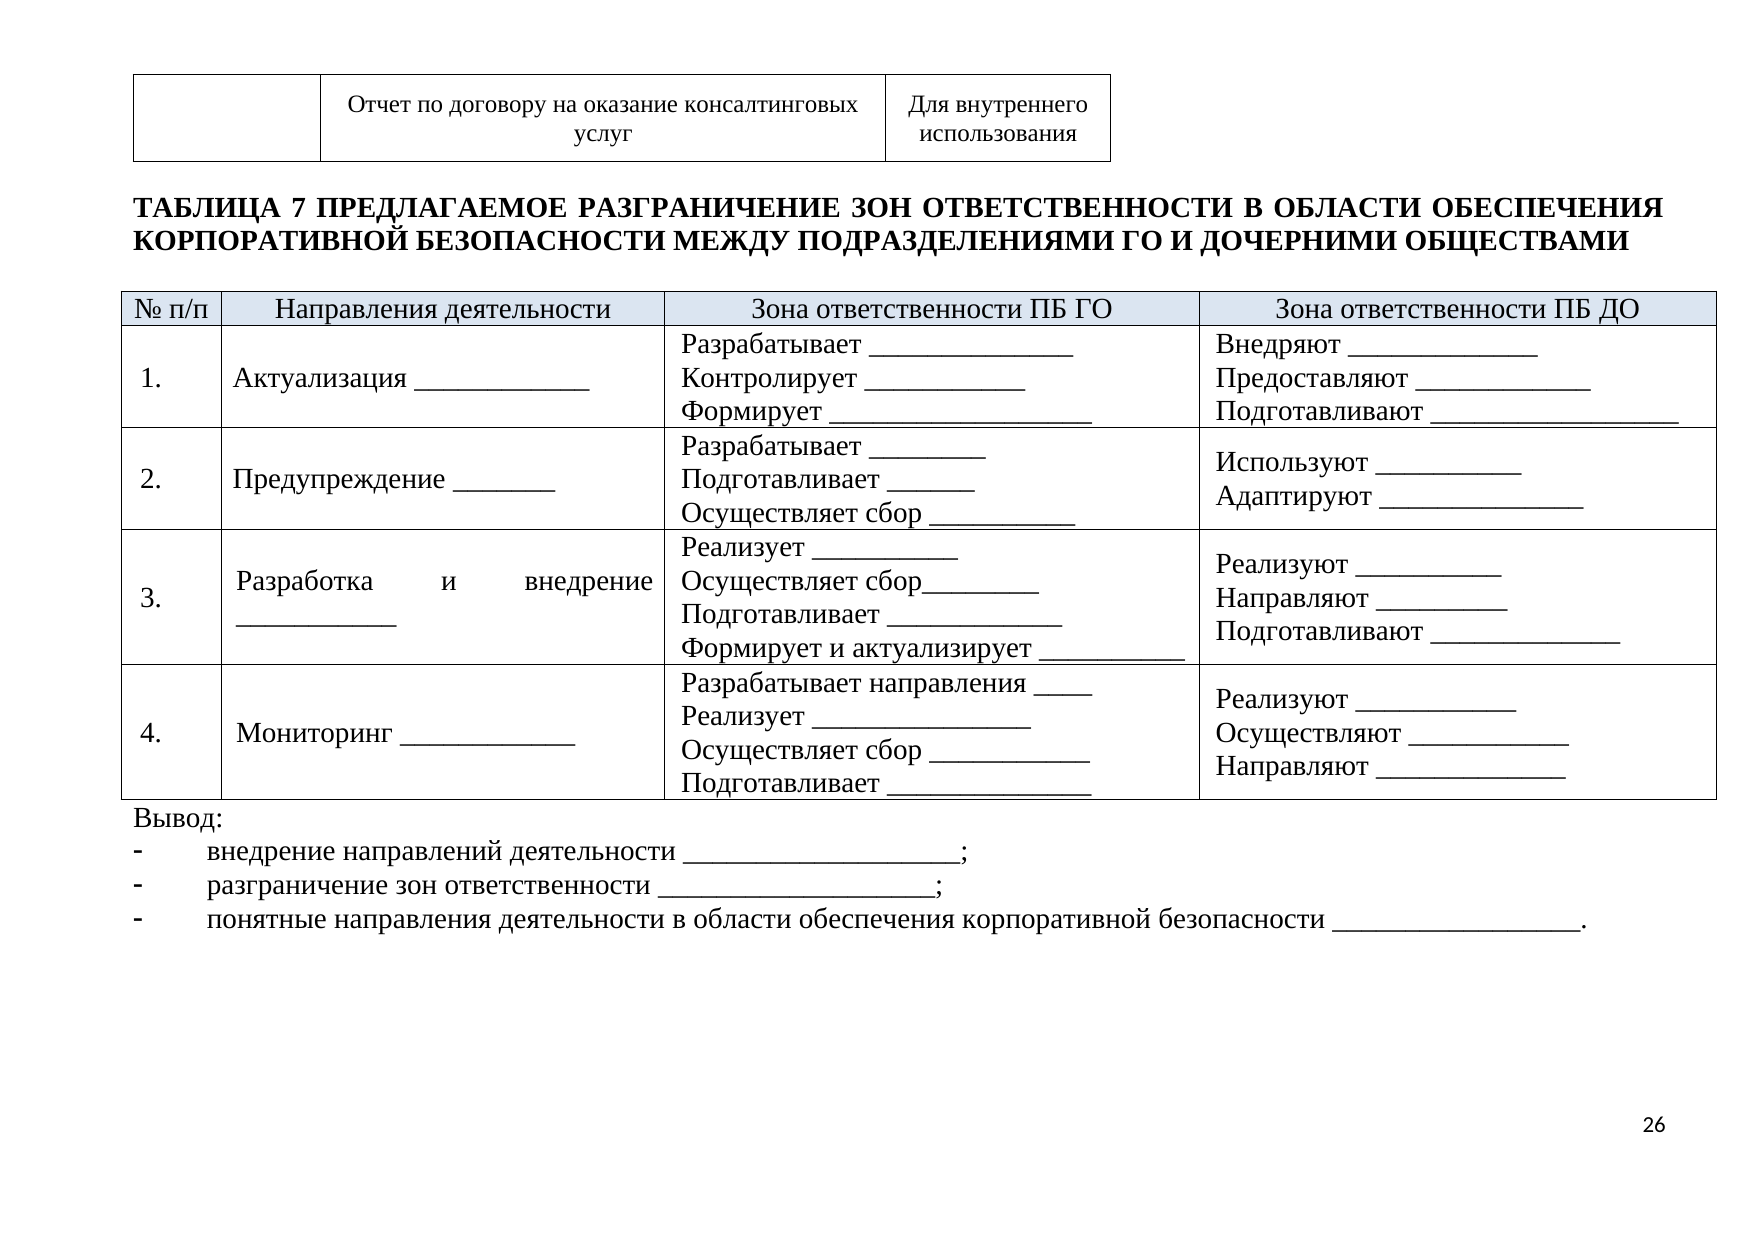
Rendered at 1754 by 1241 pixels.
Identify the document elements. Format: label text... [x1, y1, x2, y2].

list разграничение зон ответственности ___________________; [133, 867, 1665, 901]
table_cell Реализуют __________ Направляют _________ Подготавливают _____________ [1200, 530, 1716, 664]
table_cell Мониторинг ____________ [222, 665, 664, 799]
table_cell Разрабатывает ________ Подготавливает ______ Осуществляет сбор __________ [665, 428, 1199, 528]
table_header Направления деятельности [222, 292, 664, 325]
table_cell [122, 665, 221, 799]
table_cell Реализуют ___________ Осуществляют ___________ Направляют _____________ [1200, 665, 1716, 799]
table_cell Используют __________ Адаптируют ______________ [1200, 428, 1716, 528]
text Вывод: [133, 800, 1665, 833]
table_cell [122, 326, 221, 427]
table_cell Разрабатывает направления ____ Реализует _______________ Осуществляет сбор ___________ Подготавливает ______________ [665, 665, 1199, 799]
table_cell Разработка и внедрение ___________ [222, 530, 664, 664]
table_header Зона ответственности ПБ ДО [1200, 292, 1716, 325]
list внедрение направлений деятельности ___________________; [133, 833, 1665, 867]
table_cell Реализует __________ Осуществляет сбор________ Подготавливает ____________ Формирует и актуализирует __________ [665, 530, 1199, 664]
table_header № п/п [122, 292, 221, 325]
text Таблица 7 Предлагаемое разграничение зон ответственности в области обеспечения корпоративной безопасности между подразделениями ГО и дочерними обществами [133, 190, 1665, 257]
table_header Зона ответственности ПБ ГО [665, 292, 1199, 325]
list понятные направления деятельности в области обеспечения корпоративной безопасности _________________. [133, 901, 1665, 934]
table_cell Актуализация ____________ [222, 326, 664, 427]
table_cell Внедряют _____________ Предоставляют ____________ Подготавливают _________________ [1200, 326, 1716, 427]
table_cell [122, 530, 221, 664]
table_cell Предупреждение _______ [222, 428, 664, 528]
table_cell [122, 428, 221, 528]
table_cell Разрабатывает ______________ Контролирует ___________ Формирует __________________ [665, 326, 1199, 427]
